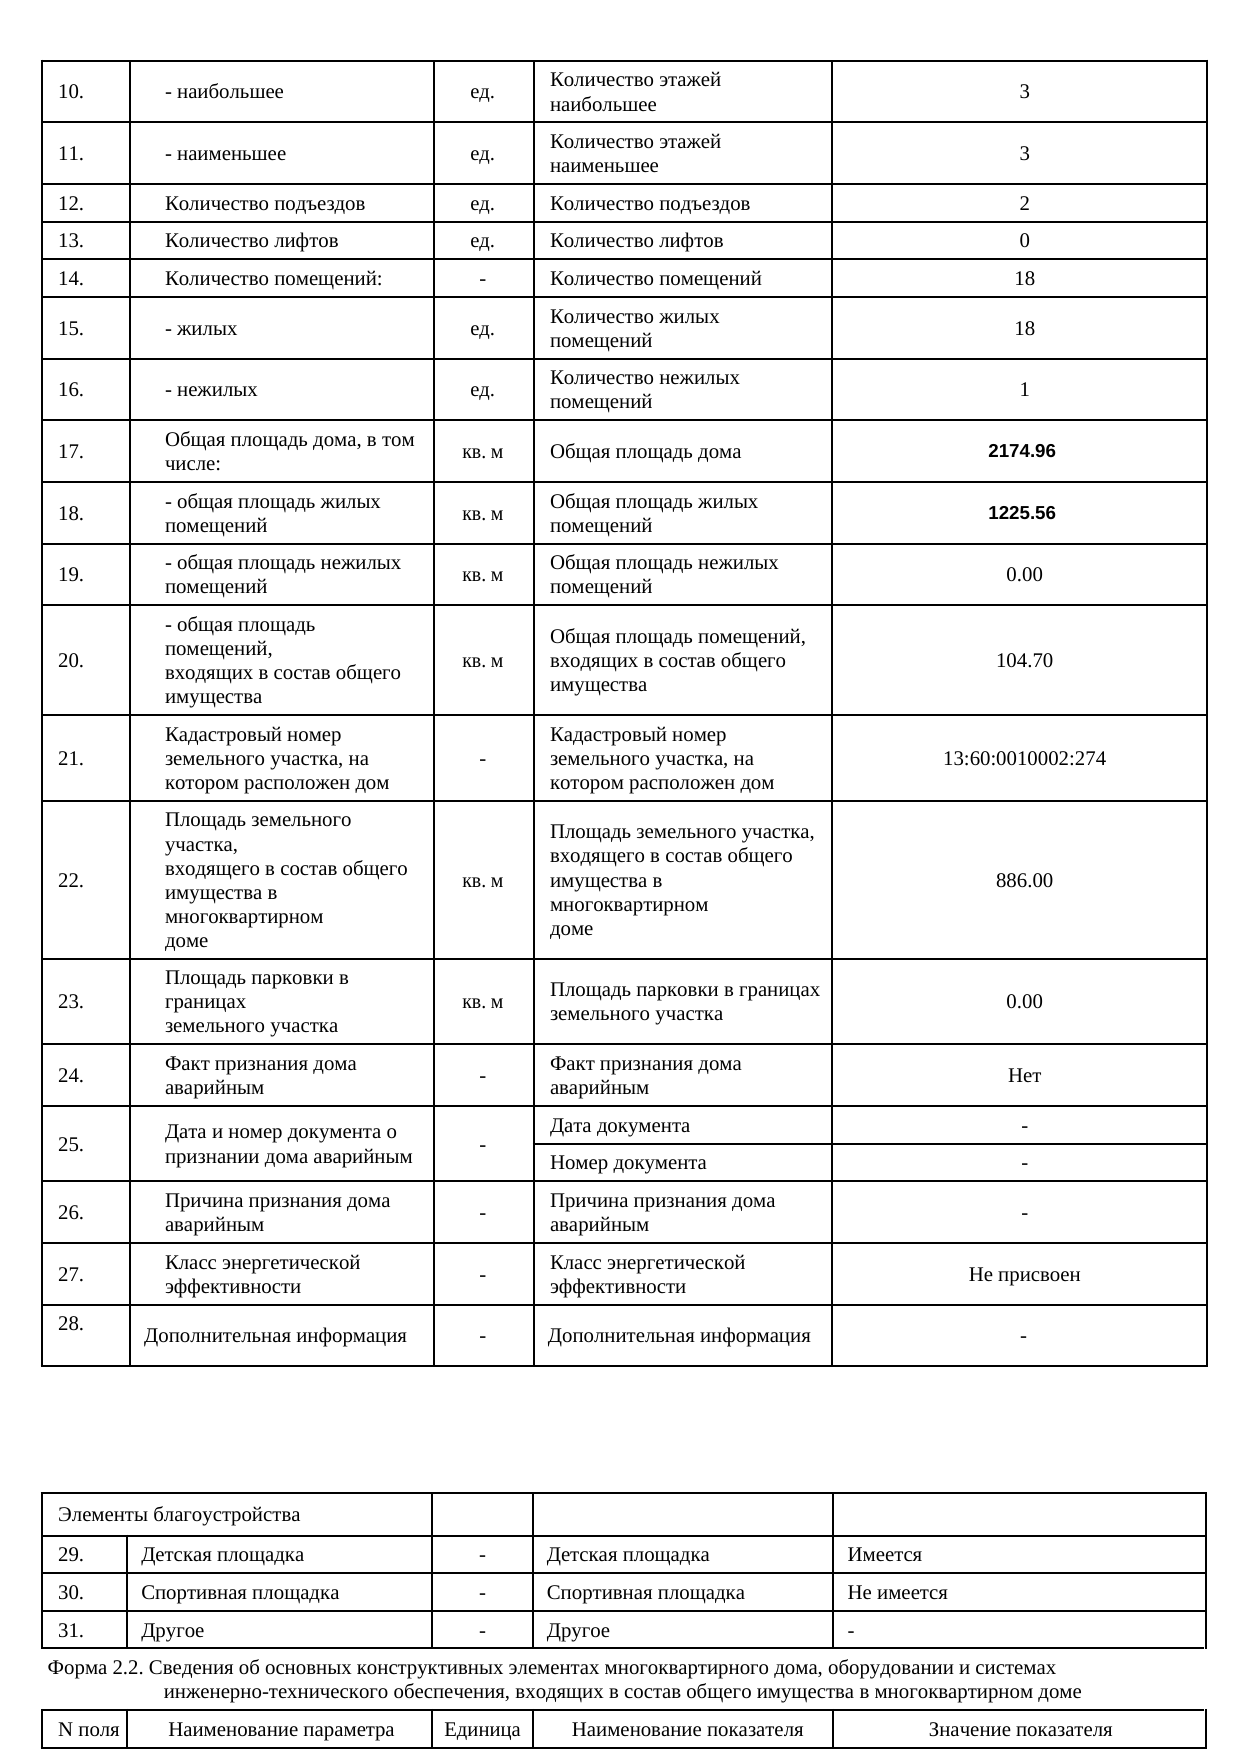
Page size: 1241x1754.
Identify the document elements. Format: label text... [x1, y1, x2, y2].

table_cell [534, 1711, 832, 1747]
table_cell - [833, 1182, 1206, 1242]
table_cell Дополнительная информация [131, 1306, 433, 1365]
table_cell Причина признания дома аварийным [535, 1182, 831, 1242]
table_cell 29. [43, 1537, 126, 1572]
table_cell Количество нежилых помещений [535, 360, 831, 419]
table_cell Общая площадь помещений, входящих в состав общего имущества [535, 606, 831, 714]
table_cell Факт признания дома аварийным [535, 1045, 831, 1105]
table_cell 2 [833, 185, 1206, 221]
table_cell 1 [833, 360, 1206, 419]
table_cell - [834, 1612, 1205, 1647]
table_cell - нежилых [131, 360, 433, 419]
table_cell Спортивная площадка [534, 1574, 832, 1610]
table_cell Общая площадь жилых помещений [535, 483, 831, 542]
table_cell 0.00 [833, 545, 1206, 604]
table_cell - [435, 1045, 533, 1105]
table_cell - [833, 1306, 1206, 1365]
table_cell - [433, 1537, 532, 1572]
table_cell - [435, 260, 533, 296]
table_cell Класс энергетической эффективности [131, 1244, 433, 1303]
table_cell кв. м [435, 802, 533, 957]
table_cell Общая площадь дома, в том числе: [131, 421, 433, 481]
table_cell Значение показателя [834, 1709, 1205, 1747]
table_cell Количество помещений [535, 260, 831, 296]
table_cell - наибольшее [131, 62, 433, 121]
table_cell - [833, 1145, 1206, 1180]
table_cell 18. [43, 483, 129, 542]
table_cell 18 [833, 260, 1206, 296]
table_cell ед. [435, 62, 533, 121]
table_cell - наименьшее [131, 123, 433, 183]
table_cell 886.00 [833, 802, 1206, 957]
table_cell 22. [43, 802, 129, 957]
table_cell Нет [833, 1045, 1206, 1105]
table_cell N поля формы [43, 1711, 126, 1747]
table_cell 31. [43, 1612, 126, 1647]
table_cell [128, 1711, 431, 1747]
table_cell ед. [435, 298, 533, 357]
table_cell 21. [43, 716, 129, 799]
table_cell Количество подъездов [535, 185, 831, 221]
table_cell Общая площадь нежилых помещений [535, 545, 831, 604]
table_cell Класс энергетической эффективности [535, 1244, 831, 1303]
table_cell 1225.56 [833, 483, 1206, 542]
table_cell Кадастровый номер земельного участка, на котором расположен дом [535, 716, 831, 799]
table_cell кв. м [435, 545, 533, 604]
table_cell 19. [43, 545, 129, 604]
table_cell - [435, 1107, 533, 1180]
table_cell 23. [43, 960, 129, 1043]
table_cell - общая площадь нежилых помещений [131, 545, 433, 604]
table_cell ед. [435, 185, 533, 221]
table_cell 28. [43, 1306, 129, 1365]
table_cell 25. [43, 1107, 129, 1180]
table_cell Другое [128, 1612, 431, 1647]
table_cell 3 [833, 62, 1206, 121]
table_cell Площадь земельного участка, входящего в состав общего имущества в многоквартирном доме [535, 802, 831, 957]
table_cell кв. м [435, 960, 533, 1043]
table_cell - общая площадь помещений, входящих в состав общего имущества [131, 606, 433, 714]
table_cell 24. [43, 1045, 129, 1105]
table_cell 12. [43, 185, 129, 221]
table_cell Факт признания дома аварийным [131, 1045, 433, 1105]
table_cell 18 [833, 298, 1206, 357]
table_cell - [435, 1244, 533, 1303]
table_cell 3 [833, 123, 1206, 183]
table_header [433, 1494, 532, 1534]
table_cell Общая площадь дома [535, 421, 831, 481]
table_header [834, 1494, 1205, 1534]
table_cell - [435, 716, 533, 799]
table_cell 30. [43, 1574, 126, 1610]
table_cell - [433, 1612, 532, 1647]
table_cell 0.00 [833, 960, 1206, 1043]
table_header Элементы благоустройства [43, 1494, 431, 1534]
table_cell Площадь земельного участка, входящего в состав общего имущества в многоквартирном доме [131, 802, 433, 957]
table_cell ед. [435, 223, 533, 258]
table_cell Не присвоен [833, 1244, 1206, 1303]
table_cell ед. [435, 123, 533, 183]
table_cell Площадь парковки в границах земельного участка [131, 960, 433, 1043]
table_cell 27. [43, 1244, 129, 1303]
table_cell 104.70 [833, 606, 1206, 714]
table_cell Количество помещений: [131, 260, 433, 296]
table_cell Дополнительная информация [535, 1306, 831, 1365]
table_cell 13. [43, 223, 129, 258]
table_cell Дата документа [535, 1107, 831, 1142]
table_header [534, 1494, 832, 1534]
table_cell Имеется [834, 1537, 1205, 1572]
table_cell Не имеется [834, 1574, 1205, 1610]
table_cell - общая площадь жилых помещений [131, 483, 433, 542]
table_cell Причина признания дома аварийным [131, 1182, 433, 1242]
table_cell Форма 2.2. Сведения об основных конструктивных элементах многоквартирного дома, оборудовании и системах инженерно-технического обеспечения, входящих в состав общего имущества в многоквартирном доме [42, 1649, 1204, 1709]
table_cell Количество подъездов [131, 185, 433, 221]
table_cell Количество лифтов [535, 223, 831, 258]
table_cell 14. [43, 260, 129, 296]
table_cell 11. [43, 123, 129, 183]
table_cell 16. [43, 360, 129, 419]
table_cell 0 [833, 223, 1206, 258]
table_cell 13:60:0010002:274 [833, 716, 1206, 799]
table_cell Площадь парковки в границах земельного участка [535, 960, 831, 1043]
table_cell Дата и номер документа о признании дома аварийным [131, 1107, 433, 1180]
table_cell Детская площадка [128, 1537, 431, 1572]
table_cell кв. м [435, 483, 533, 542]
table_cell кв. м [435, 421, 533, 481]
table_cell Единица измерения [433, 1711, 532, 1747]
table_cell - [435, 1306, 533, 1365]
table_cell - [435, 1182, 533, 1242]
table_cell 2174.96 [833, 421, 1206, 481]
table_cell - [433, 1574, 532, 1610]
table_cell Кадастровый номер земельного участка, на котором расположен дом [131, 716, 433, 799]
table_cell 26. [43, 1182, 129, 1242]
table_cell Количество этажей наименьшее [535, 123, 831, 183]
table_cell Количество этажей наибольшее [535, 62, 831, 121]
table_cell Количество жилых помещений [535, 298, 831, 357]
table_cell Количество лифтов [131, 223, 433, 258]
table_cell Другое [534, 1612, 832, 1647]
table_cell Спортивная площадка [128, 1574, 431, 1610]
table_cell кв. м [435, 606, 533, 714]
table_cell - [833, 1107, 1206, 1142]
table_cell 20. [43, 606, 129, 714]
table_cell 10. [43, 62, 129, 121]
table_cell ед. [435, 360, 533, 419]
table_cell 15. [43, 298, 129, 357]
table_cell Номер документа [535, 1145, 831, 1180]
table_cell 17. [43, 421, 129, 481]
table_cell Детская площадка [534, 1537, 832, 1572]
table_cell - жилых [131, 298, 433, 357]
